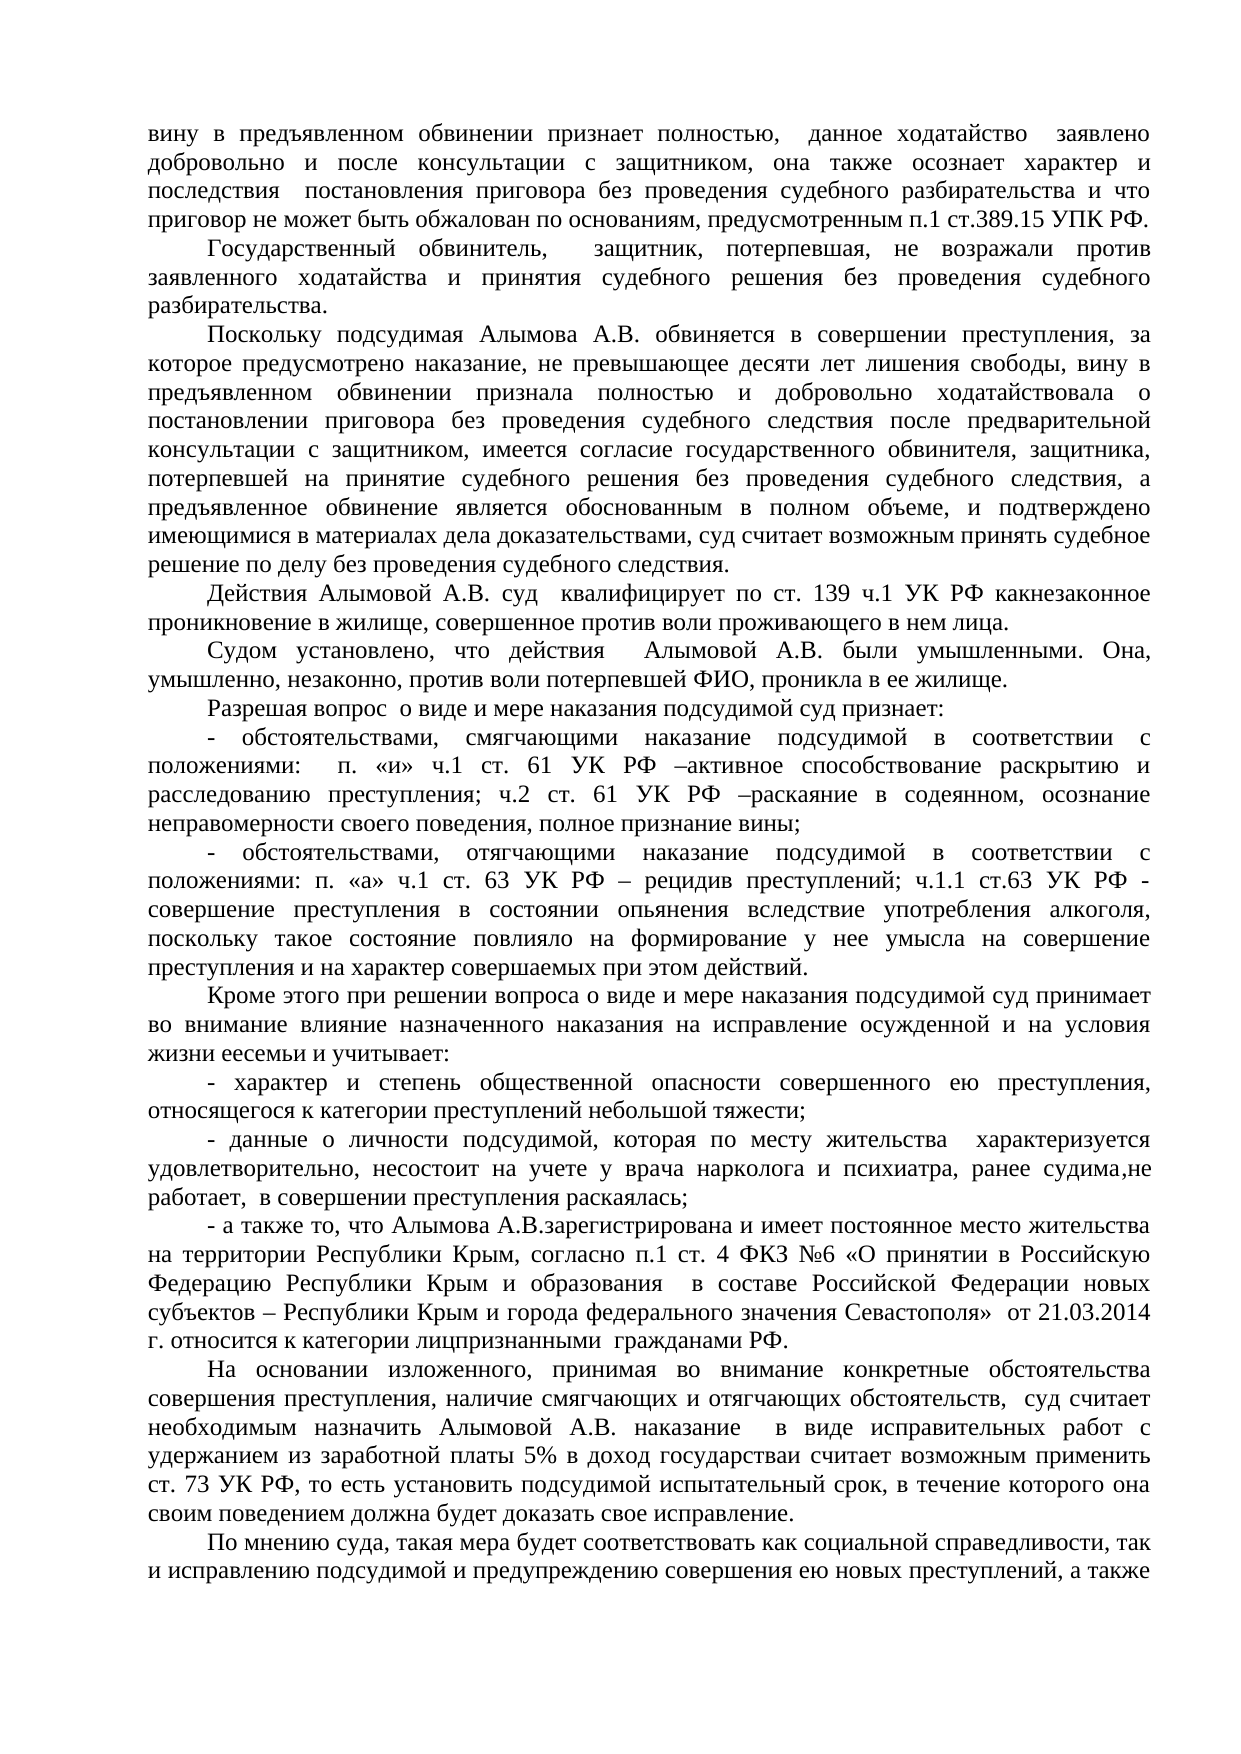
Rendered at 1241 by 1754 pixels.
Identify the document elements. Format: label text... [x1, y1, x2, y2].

text На основании изложенного, принимая во внимание конкретные обстоятельства совершения преступления, наличие смягчающих и отягчающих обстоятельств, суд считает необходимым назначить Алымовой А.В. наказание в виде исправительных работ с удержанием из заработной платы 5% в доход государстваи считает возможным применить ст. 73 УК РФ, то есть установить подсудимой испытательный срок, в течение которого она своим поведением должна будет доказать свое исправление. [148, 1354, 1152, 1527]
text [148, 1527, 1152, 1584]
text - обстоятельствами, отягчающими наказание подсудимой в соответствии с положениями: п. «а» ч.1 ст. 63 УК РФ – рецидив преступлений; ч.1.1 ст.63 УК РФ - совершение преступления в состоянии опьянения вследствие употребления алкоголя, поскольку такое состояние повлияло на формирование у нее умысла на совершение преступления и на характер совершаемых при этом действий. [148, 837, 1152, 981]
text Действия Алымовой А.В. суд квалифицирует по ст. 139 ч.1 УК РФ какнезаконное проникновение в жилище, совершенное против воли проживающего в нем лица. [148, 578, 1152, 636]
text Судом установлено, что действия Алымовой А.В. были умышленными. Она, умышленно, незаконно, против воли потерпевшей ФИО, проникла в ее жилище. [148, 636, 1152, 693]
text - обстоятельствами, смягчающими наказание подсудимой в соответствии с положениями: п. «и» ч.1 ст. 61 УК РФ –активное способствование раскрытию и расследованию преступления; ч.2 ст. 61 УК РФ –раскаяние в содеянном, осознание неправомерности своего поведения, полное признание вины; [148, 722, 1152, 837]
text - а также то, что Алымова А.В.зарегистрирована и имеет постоянное место жительства на территории Республики Крым, согласно п.1 ст. 4 ФКЗ №6 «О принятии в Российскую Федерацию Республики Крым и образования в составе Российской Федерации новых субъектов – Республики Крым и города федерального значения Севастополя» от 21.03.2014 г. относится к категории лицпризнанными гражданами РФ. [148, 1211, 1152, 1354]
text Кроме этого при решении вопроса о виде и мере наказания подсудимой суд принимает во внимание влияние назначенного наказания на исправление осужденной и на условия жизни еесемьи и учитывает: [148, 981, 1152, 1067]
text Поскольку подсудимая Алымова А.В. обвиняется в совершении преступления, за которое предусмотрено наказание, не превышающее десяти лет лишения свободы, вину в предъявленном обвинении признала полностью и добровольно ходатайствовала о постановлении приговора без проведения судебного следствия после предварительной консультации с защитником, имеется согласие государственного обвинителя, защитника, потерпевшей на принятие судебного решения без проведения судебного следствия, а предъявленное обвинение является обоснованным в полном объеме, и подтверждено имеющимися в материалах дела доказательствами, суд считает возможным принять судебное решение по делу без проведения судебного следствия. [148, 319, 1152, 578]
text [148, 118, 1152, 233]
text Государственный обвинитель, защитник, потерпевшая, не возражали против заявленного ходатайства и принятия судебного решения без проведения судебного разбирательства. [148, 233, 1152, 319]
text Разрешая вопрос о виде и мере наказания подсудимой суд признает: [148, 693, 1152, 722]
text - данные о личности подсудимой, которая по месту жительства характеризуется удовлетворительно, несостоит на учете у врача нарколога и психиатра, ранее судима,не работает, в совершении преступления раскаялась; [148, 1124, 1152, 1211]
text - характер и степень общественной опасности совершенного ею преступления, относящегося к категории преступлений небольшой тяжести; [148, 1067, 1152, 1124]
